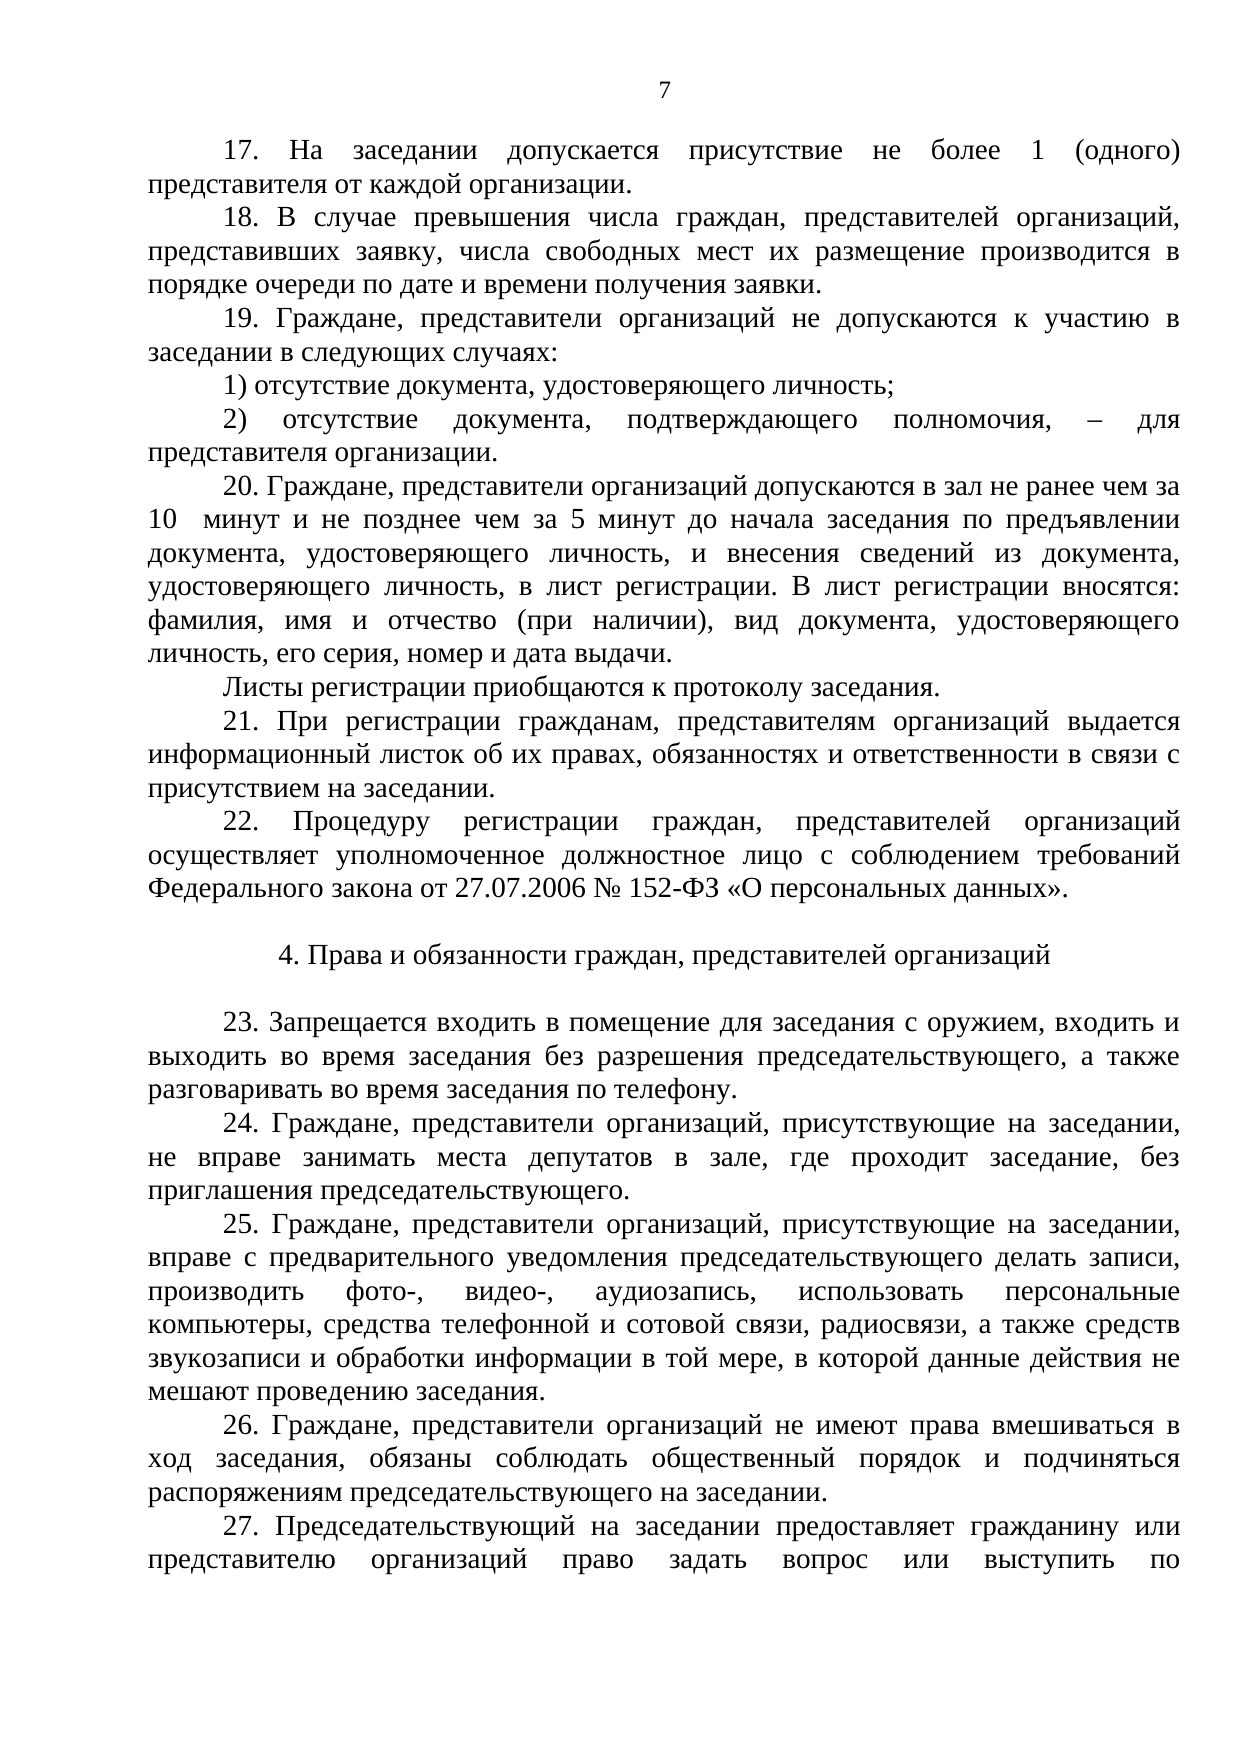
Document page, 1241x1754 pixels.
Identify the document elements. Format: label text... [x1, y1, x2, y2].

text 25. Граждане, представители организаций, присутствующие на заседании, вправе с предварительного уведомления председательствующего делать записи, производить фото-, видео-, аудиозапись, использовать персональные компьютеры, средства телефонной и сотовой связи, радиосвязи, а также средств звукозаписи и обработки информации в той мере, в которой данные действия не мешают проведению заседания. [148, 1206, 1181, 1407]
text 26. Граждане, представители организаций не имеют права вмешиваться в ход заседания, обязаны соблюдать общественный порядок и подчиняться распоряжениям председательствующего на заседании. [148, 1407, 1181, 1508]
text 19. Граждане, представители организаций не допускаются к участию в заседании в следующих случаях: [148, 300, 1181, 367]
text 1) отсутствие документа, удостоверяющего личность; [148, 367, 1181, 401]
text 20. Граждане, представители организаций допускаются в зал не ранее чем за 10 минут и не позднее чем за 5 минут до начала заседания по предъявлении документа, удостоверяющего личность, и внесения сведений из документа, удостоверяющего личность, в лист регистрации. В лист регистрации вносятся: фамилия, имя и отчество (при наличии), вид документа, удостоверяющего личность, его серия, номер и дата выдачи. [148, 468, 1181, 669]
text 18. В случае превышения числа граждан, представителей организаций, представивших заявку, числа свободных мест их размещение производится в порядке очереди по дате и времени получения заявки. [148, 199, 1181, 300]
text 2) отсутствие документа, подтверждающего полномочия, – для представителя организации. [148, 401, 1181, 468]
text Листы регистрации приобщаются к протоколу заседания. [148, 669, 1181, 703]
text 24. Граждане, представители организаций, присутствующие на заседании, не вправе занимать места депутатов в зале, где проходит заседание, без приглашения председательствующего. [148, 1105, 1181, 1206]
text 21. При регистрации гражданам, представителям организаций выдается информационный листок об их правах, обязанностях и ответственности в связи с присутствием на заседании. [148, 703, 1181, 803]
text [148, 1508, 1181, 1575]
text 22. Процедуру регистрации граждан, представителей организаций осуществляет уполномоченное должностное лицо с соблюдением требований Федерального закона от 27.07.2006 № 152-ФЗ «О персональных данных». [148, 803, 1181, 904]
text 17. На заседании допускается присутствие не более 1 (одного) представителя от каждой организации. [148, 132, 1181, 199]
text 4. Права и обязанности граждан, представителей организаций [148, 937, 1181, 971]
text 23. Запрещается входить в помещение для заседания с оружием, входить и выходить во время заседания без разрешения председательствующего, а также разговаривать во время заседания по телефону. [148, 1004, 1181, 1105]
